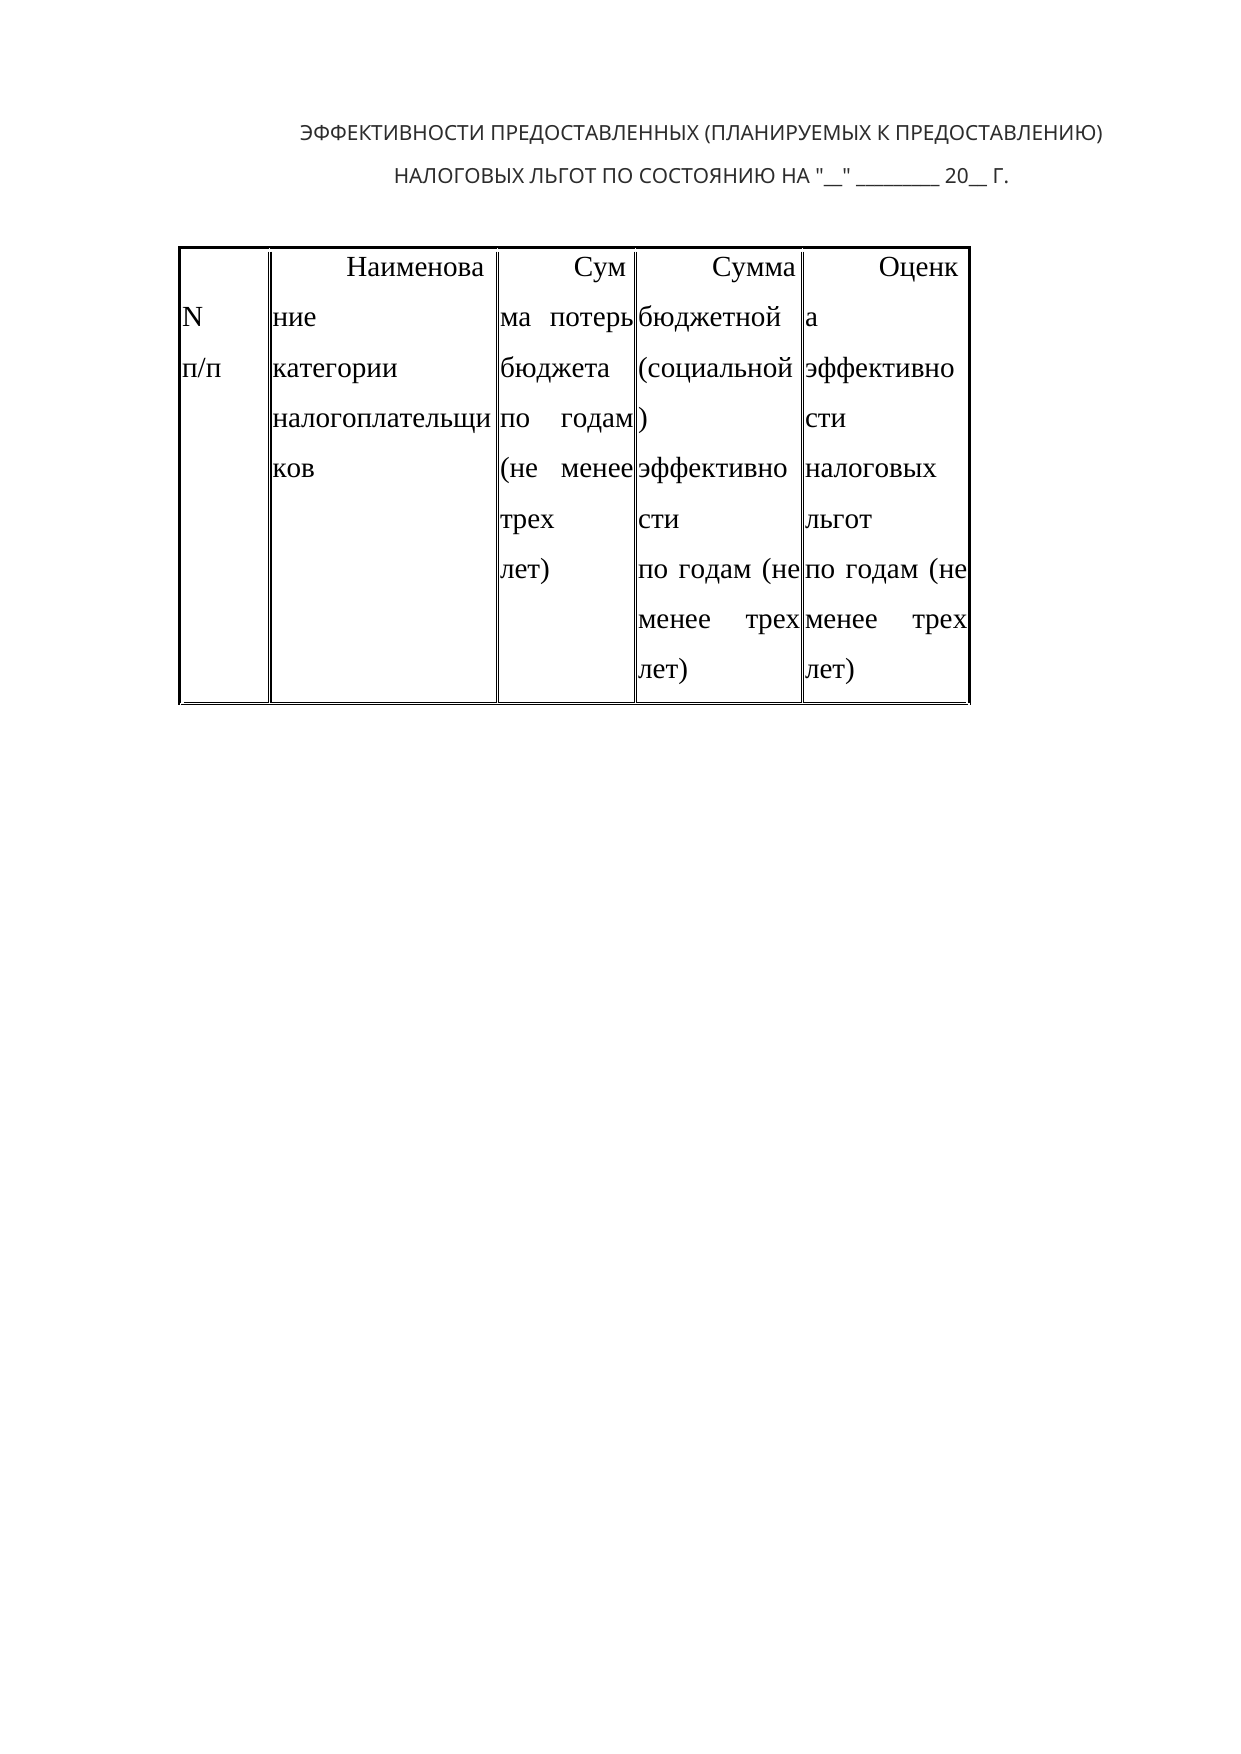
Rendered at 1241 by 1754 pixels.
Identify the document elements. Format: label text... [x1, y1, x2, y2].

table_header Оценка эффективности налоговых льгот по годам (не менее трех лет) [803, 249, 968, 702]
table_header Сумма бюджетной (социальной) эффективности по годам (не менее трех лет) [636, 249, 802, 702]
table_header Сумма потерь бюджета по годам (не менее трех лет) [498, 249, 636, 702]
text ЭФФЕКТИВНОСТИ ПРЕДОСТАВЛЕННЫХ (ПЛАНИРУЕМЫХ К ПРЕДОСТАВЛЕНИЮ) [177, 118, 1152, 147]
text НАЛОГОВЫХ ЛЬГОТ ПО СОСТОЯНИЮ НА "__" _________ 20__ Г. [177, 161, 1152, 189]
table_header Наименование категории налогоплательщиков [270, 249, 497, 702]
table_header N п/п [181, 248, 270, 702]
